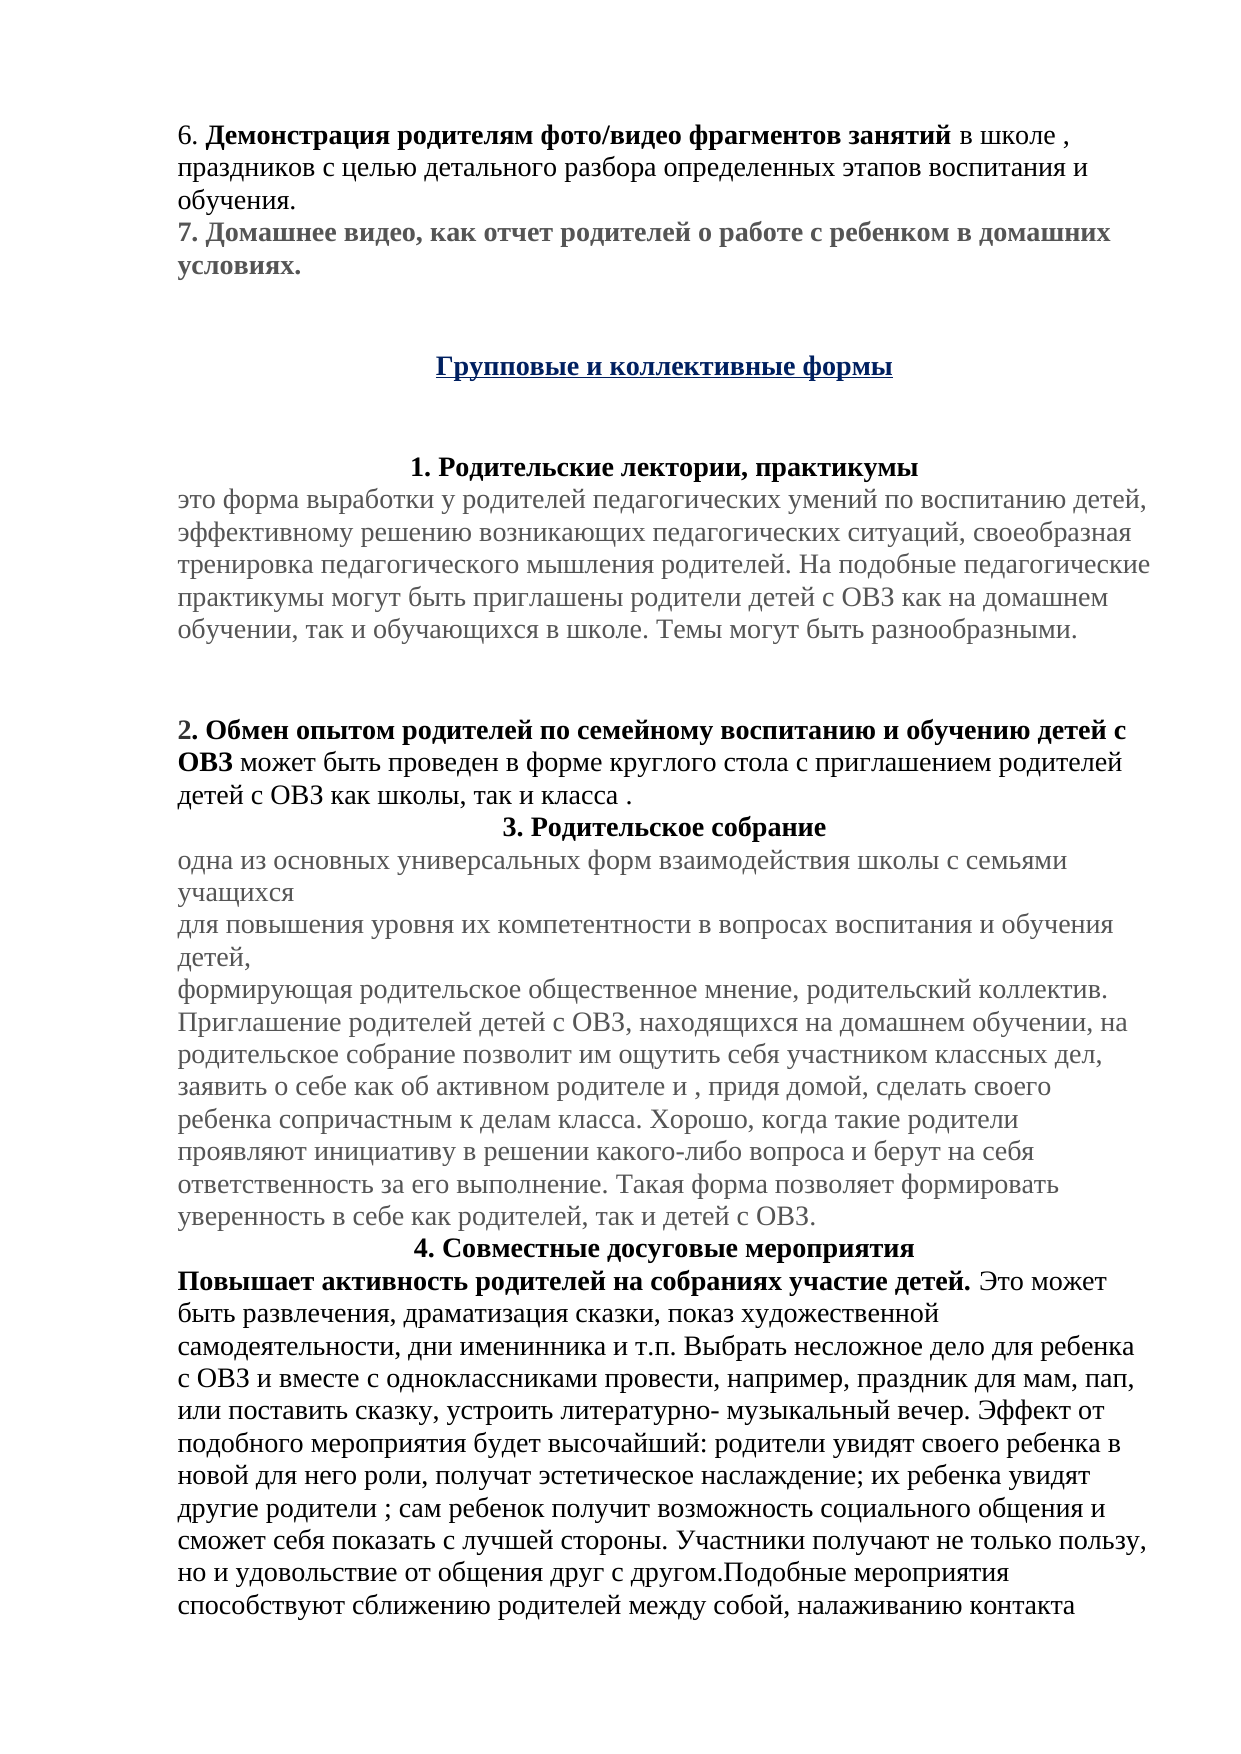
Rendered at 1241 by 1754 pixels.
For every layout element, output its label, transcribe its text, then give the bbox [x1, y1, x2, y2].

text формирующая родительское общественное мнение, родительский коллектив. Приглашение родителей детей с ОВЗ, находящихся на домашнем обучении, на родительское собрание позволит им ощутить себя участником классных дел, заявить о себе как об активном родителе и , придя домой, сделать своего ребенка сопричастным к делам класса. Хорошо, когда такие родители проявляют инициативу в решении какого-либо вопроса и берут на себя ответственность за его выполнение. Такая форма позволяет формировать уверенность в себе как родителей, так и детей с ОВЗ. [177, 972, 1152, 1231]
text 4. Совместные досуговые мероприятия [177, 1231, 1152, 1264]
text для повышения уровня их компетентности в вопросах воспитания и обучения детей, [177, 907, 1152, 972]
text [177, 1264, 1152, 1620]
text это форма выработки у родителей педагогических умений по воспитанию детей, эффективному решению возникающих педагогических ситуаций, своеобразная тренировка педагогического мышления родителей. На подобные педагогические практикумы могут быть приглашены родители детей с ОВЗ как на домашнем обучении, так и обучающихся в школе. Темы могут быть разнообразными. [177, 482, 1152, 644]
text 3. Родительское собрание [177, 810, 1152, 843]
text 6. Демонстрация родителям фото/видео фрагментов занятий в школе , праздников с целью детального разбора определенных этапов воспитания и обучения. [177, 118, 1152, 215]
text 7. Домашнее видео, как отчет родителей о работе с ребенком в домашних условиях. [177, 215, 1152, 280]
text 2. Обмен опытом родителей по семейному воспитанию и обучению детей с ОВЗ может быть проведен в форме круглого стола с приглашением родителей детей с ОВЗ как школы, так и класса . [177, 713, 1152, 810]
text 1. Родительские лектории, практикумы [177, 450, 1152, 482]
text одна из основных универсальных форм взаимодействия школы с семьями учащихся [177, 843, 1152, 907]
text Групповые и коллективные формы [177, 349, 1152, 381]
